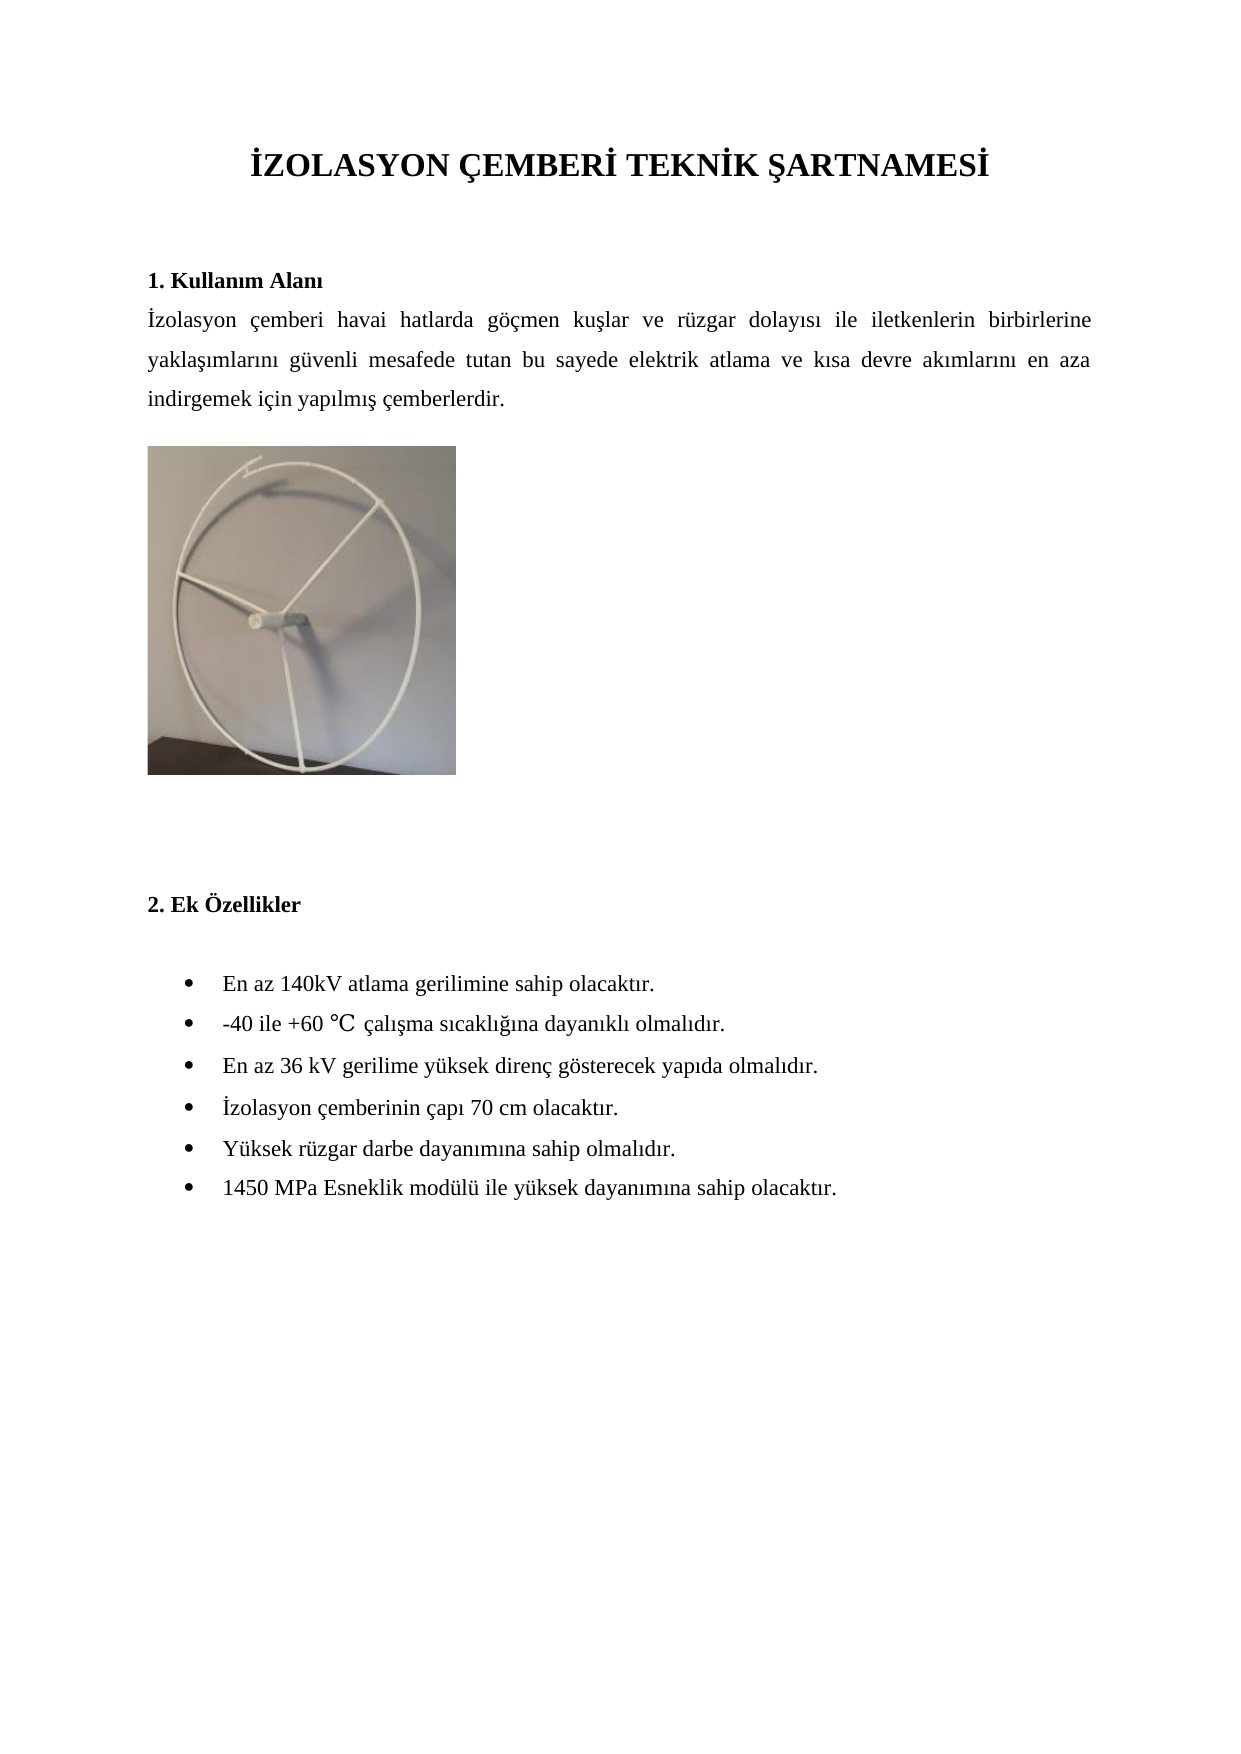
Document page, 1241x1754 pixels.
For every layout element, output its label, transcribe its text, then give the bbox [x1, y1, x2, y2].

list İzolasyon çemberinin çapı 70 cm olacaktır. [185, 1093, 1103, 1120]
list -40 ile +60 ℃ çalışma sıcaklığına dayanıklı olmalıdır. [185, 1009, 1103, 1037]
list En az 36 kV gerilime yüksek direnç gösterecek yapıda olmalıdır. [185, 1052, 1103, 1079]
subtitle Kullanım Alanı [147, 267, 1103, 293]
list En az 140kV atlama gerilimine sahip olacaktır. [185, 970, 1103, 996]
list Yüksek rüzgar darbe dayanımına sahip olmalıdır. [185, 1135, 1103, 1161]
title İZOLASYON ÇEMBERİ TEKNİK ŞARTNAMESİ [249, 145, 991, 184]
subtitle Ek Özellikler [147, 891, 1103, 918]
picture [147, 446, 456, 775]
text İzolasyon çemberi havai hatlarda göçmen kuşlar ve rüzgar dolayısı ile iletkenlerin birbirlerine yaklaşımlarını güvenli mesafede tutan bu sayede elektrik atlama ve kısa devre akımlarını en aza indirgemek için yapılmış çemberlerdir. [147, 306, 1092, 411]
list 1450 MPa Esneklik modülü ile yüksek dayanımına sahip olacaktır. [185, 1174, 1103, 1201]
